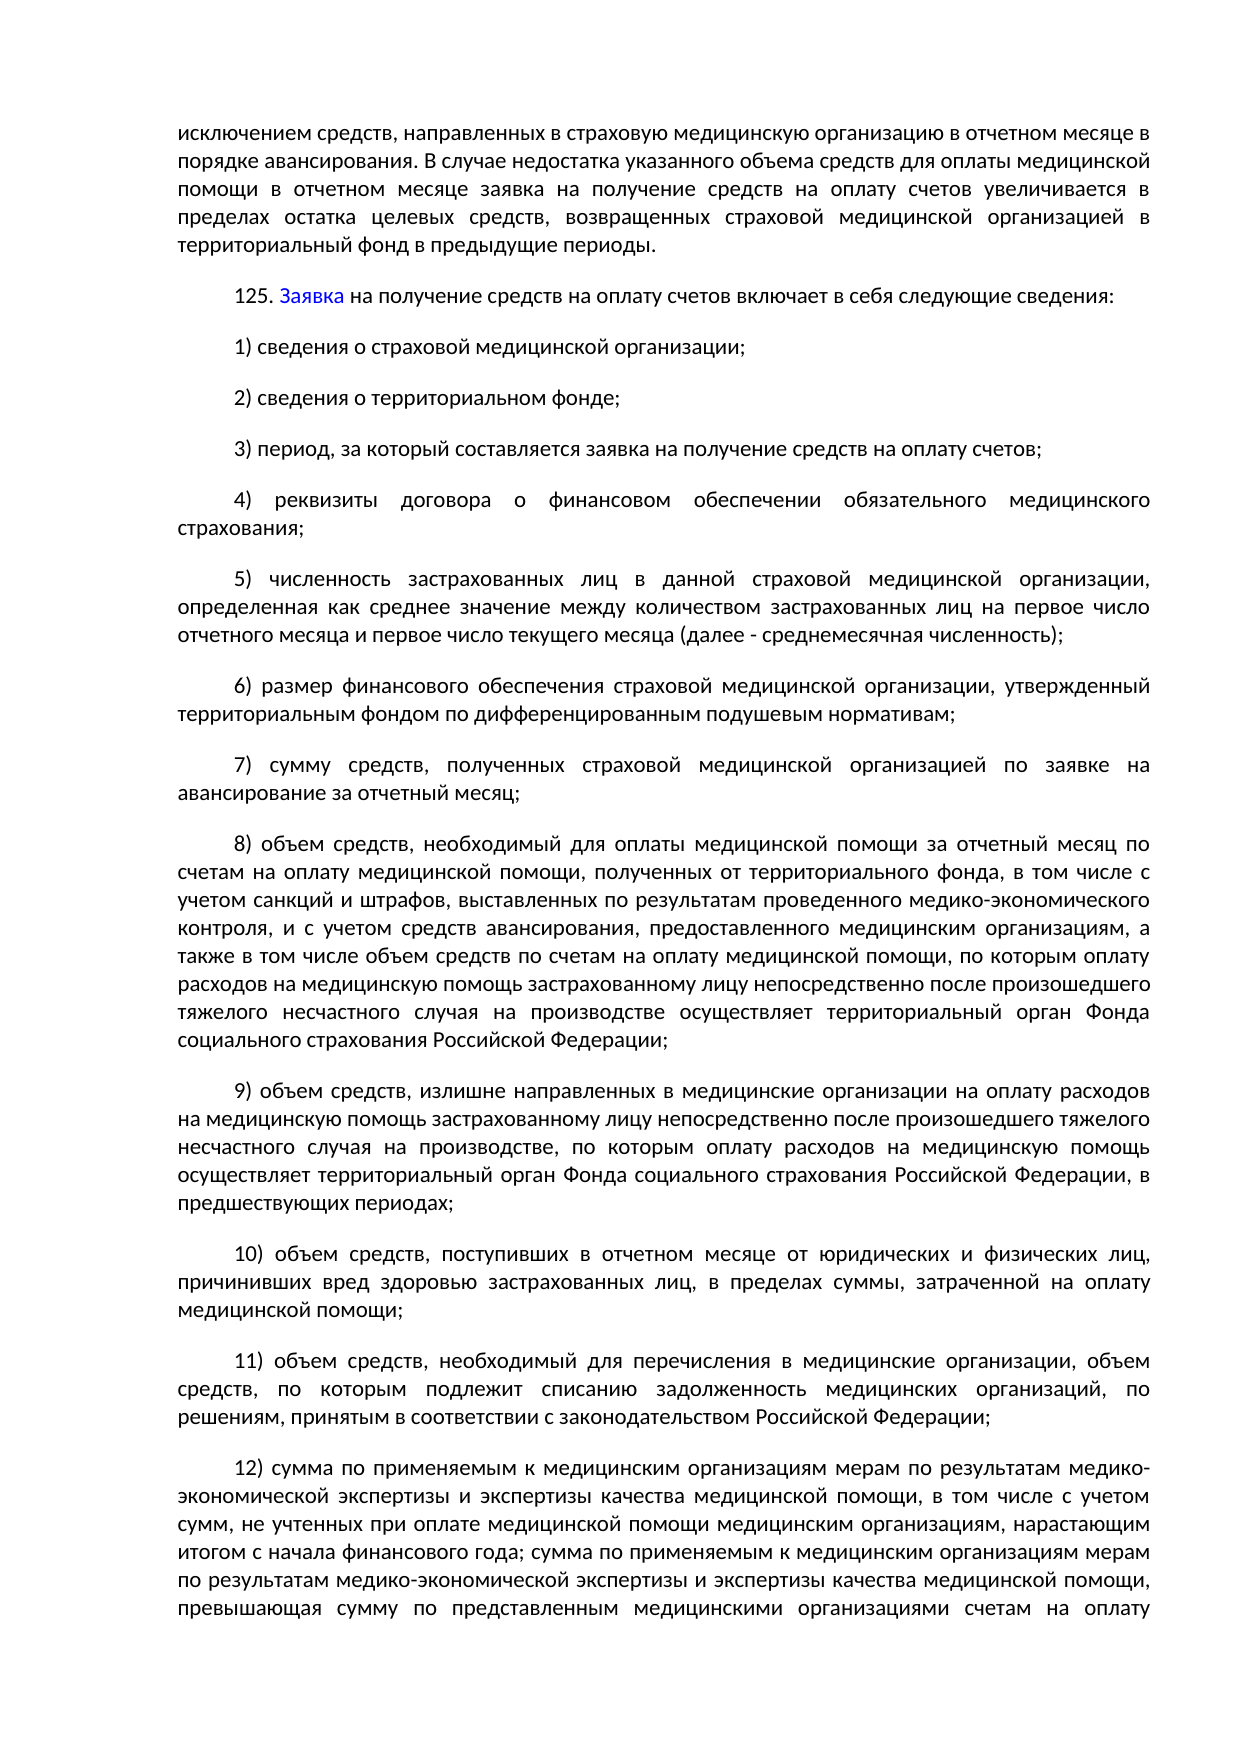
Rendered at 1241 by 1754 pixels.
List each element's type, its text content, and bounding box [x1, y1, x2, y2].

text 3) период, за который составляется заявка на получение средств на оплату счетов; [177, 434, 1152, 462]
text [177, 1453, 1152, 1621]
text 7) сумму средств, полученных страховой медицинской организацией по заявке на авансирование за отчетный месяц; [177, 750, 1152, 806]
text 10) объем средств, поступивших в отчетном месяце от юридических и физических лиц, причинивших вред здоровью застрахованных лиц, в пределах суммы, затраченной на оплату медицинской помощи; [177, 1239, 1152, 1323]
text 5) численность застрахованных лиц в данной страховой медицинской организации, определенная как среднее значение между количеством застрахованных лиц на первое число отчетного месяца и первое число текущего месяца (далее - среднемесячная численность); [177, 564, 1152, 648]
text 2) сведения о территориальном фонде; [177, 383, 1152, 411]
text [177, 118, 1152, 258]
text 125. Заявка на получение средств на оплату счетов включает в себя следующие сведения: [177, 281, 1152, 309]
text 9) объем средств, излишне направленных в медицинские организации на оплату расходов на медицинскую помощь застрахованному лицу непосредственно после произошедшего тяжелого несчастного случая на производстве, по которым оплату расходов на медицинскую помощь осуществляет территориальный орган Фонда социального страхования Российской Федерации, в предшествующих периодах; [177, 1076, 1152, 1216]
text 1) сведения о страховой медицинской организации; [177, 332, 1152, 360]
text 4) реквизиты договора о финансовом обеспечении обязательного медицинского страхования; [177, 485, 1152, 541]
text 8) объем средств, необходимый для оплаты медицинской помощи за отчетный месяц по счетам на оплату медицинской помощи, полученных от территориального фонда, в том числе с учетом санкций и штрафов, выставленных по результатам проведенного медико-экономического контроля, и с учетом средств авансирования, предоставленного медицинским организациям, а также в том числе объем средств по счетам на оплату медицинской помощи, по которым оплату расходов на медицинскую помощь застрахованному лицу непосредственно после произошедшего тяжелого несчастного случая на производстве осуществляет территориальный орган Фонда социального страхования Российской Федерации; [177, 829, 1152, 1053]
text 11) объем средств, необходимый для перечисления в медицинские организации, объем средств, по которым подлежит списанию задолженность медицинских организаций, по решениям, принятым в соответствии с законодательством Российской Федерации; [177, 1346, 1152, 1430]
text 6) размер финансового обеспечения страховой медицинской организации, утвержденный территориальным фондом по дифференцированным подушевым нормативам; [177, 671, 1152, 727]
